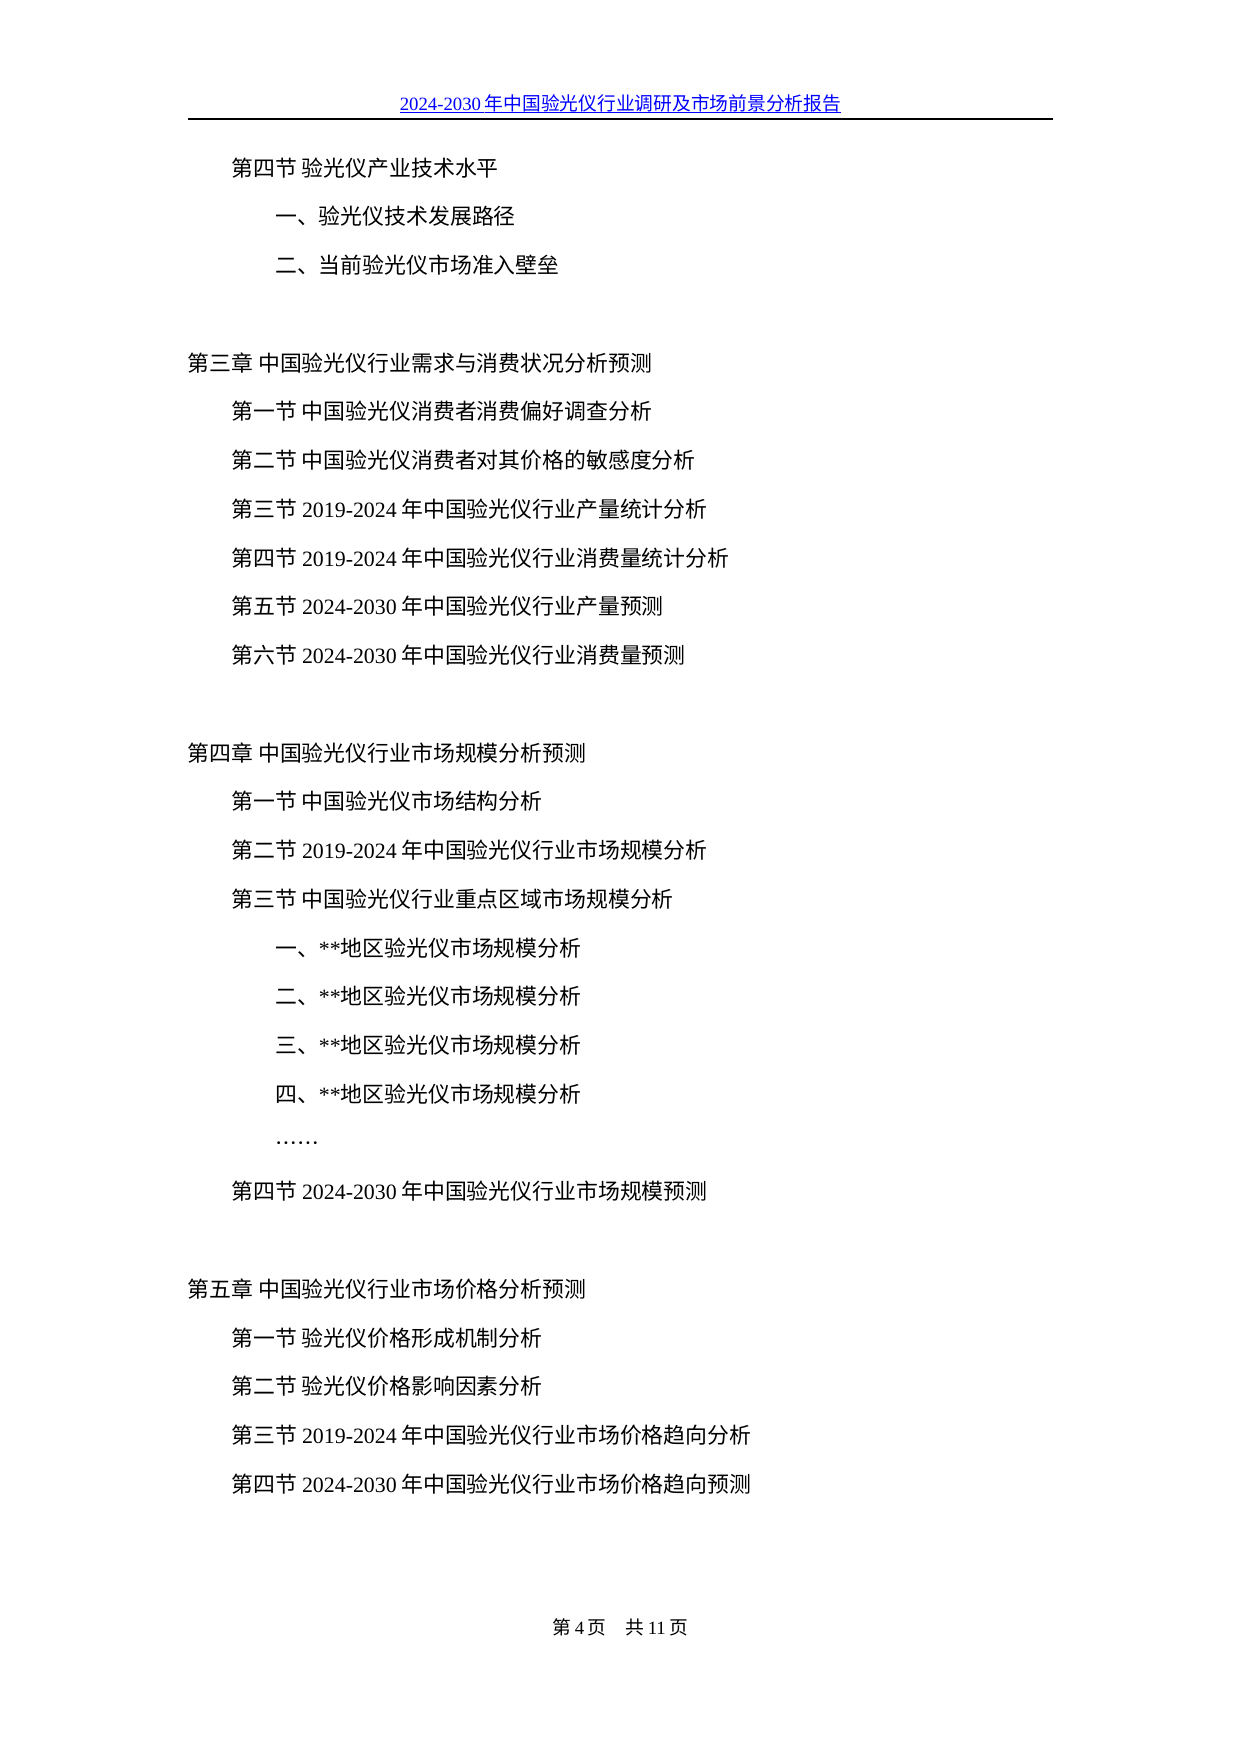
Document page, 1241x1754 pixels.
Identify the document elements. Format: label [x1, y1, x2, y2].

text [187, 150, 1053, 1499]
